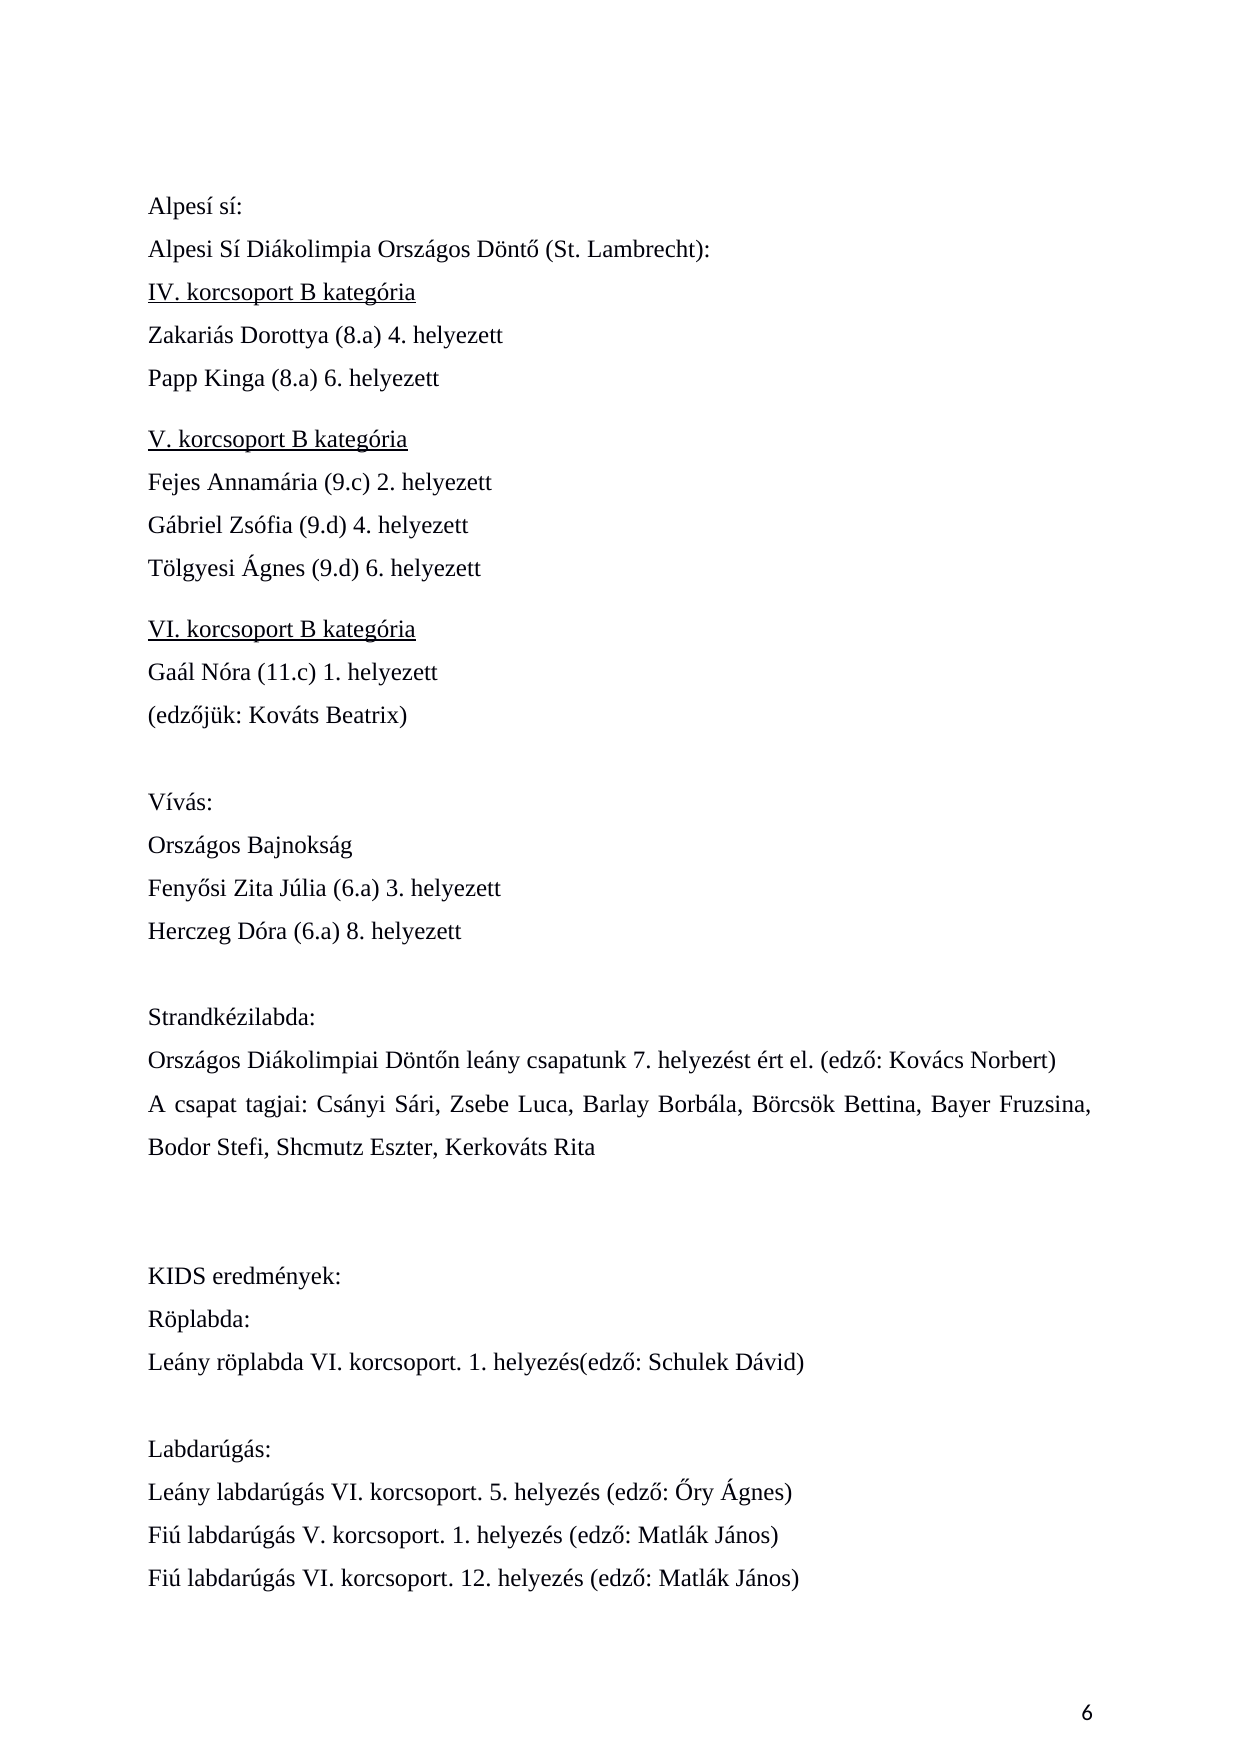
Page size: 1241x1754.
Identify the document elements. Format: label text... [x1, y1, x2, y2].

text Röplabda: [148, 1304, 1093, 1333]
text Alpesí sí: [148, 191, 1093, 219]
text Gaál Nóra (11.c) 1. helyezett [148, 657, 1093, 686]
text Fejes Annamária (9.c) 2. helyezett [148, 467, 1093, 496]
text Zakariás Dorottya (8.a) 4. helyezett [148, 320, 1093, 349]
text Gábriel Zsófia (9.d) 4. helyezett [148, 510, 1093, 539]
text Labdarúgás: [148, 1434, 1093, 1462]
text KIDS eredmények: [148, 1261, 1093, 1290]
text Alpesi Sí Diákolimpia Országos Döntő (St. Lambrecht): [148, 234, 1093, 263]
text Országos Bajnokság [148, 830, 1093, 859]
text Fenyősi Zita Júlia (6.a) 3. helyezett [148, 873, 1093, 902]
text Fiú labdarúgás VI. korcsoport. 12. helyezés (edző: Matlák János) [148, 1563, 1093, 1592]
text Vívás: [148, 787, 1093, 816]
text Papp Kinga (8.a) 6. helyezett [148, 363, 1093, 392]
text (edzőjük: Kováts Beatrix) [148, 701, 1093, 729]
text Strandkézilabda: [148, 1002, 1093, 1031]
text Leány labdarúgás VI. korcsoport. 5. helyezés (edző: Őry Ágnes) [148, 1477, 1093, 1506]
text A csapat tagjai: Csányi Sári, Zsebe Luca, Barlay Borbála, Börcsök Bettina, Bayer Fruzsina, Bodor Stefi, Shcmutz Eszter, Kerkováts Rita [148, 1089, 1093, 1161]
text Országos Diákolimpiai Döntőn leány csapatunk 7. helyezést ért el. (edző: Kovács Norbert) [148, 1046, 1093, 1074]
text Tölgyesi Ágnes (9.d) 6. helyezett [148, 553, 1093, 582]
text V. korcsoport B kategória [148, 424, 1093, 453]
text VI. korcsoport B kategória [148, 614, 1093, 643]
text Leány röplabda VI. korcsoport. 1. helyezés(edző: Schulek Dávid) [148, 1347, 1093, 1376]
text Herczeg Dóra (6.a) 8. helyezett [148, 916, 1093, 945]
text Fiú labdarúgás V. korcsoport. 1. helyezés (edző: Matlák János) [148, 1520, 1093, 1549]
text IV. korcsoport B kategória [148, 277, 1093, 306]
